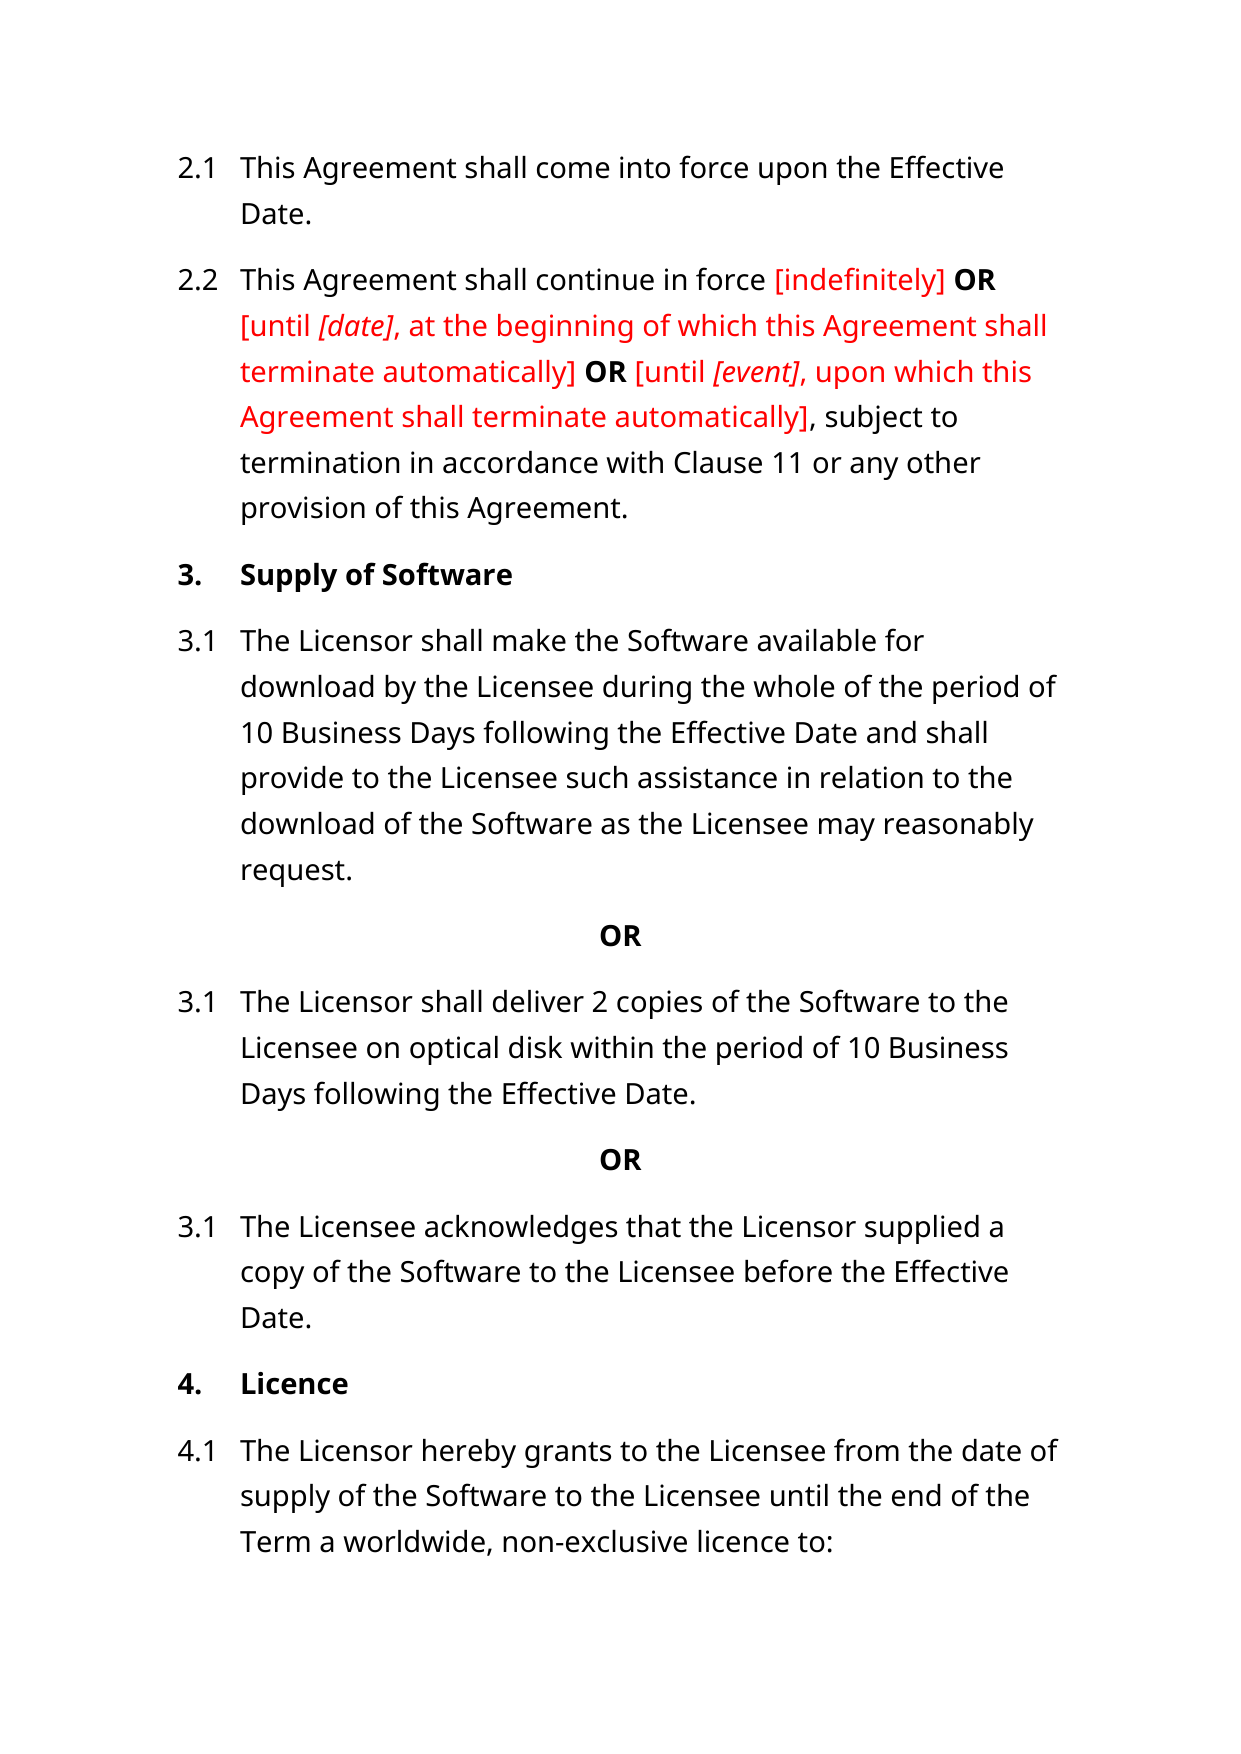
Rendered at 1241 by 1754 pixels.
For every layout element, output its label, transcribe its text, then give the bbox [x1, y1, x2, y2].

text OR [177, 1139, 1063, 1179]
text 2.2 This Agreement shall continue in force [indefinitely] OR [until [date], at the beginning of which this Agreement shall terminate automatically] OR [until [event], upon which this Agreement shall terminate automatically], subject to termination in accordance with Clause 11 or any other provision of this Agreement. [177, 260, 1063, 527]
subtitle 4. Licence [177, 1364, 1063, 1403]
subtitle 3. Supply of Software [177, 554, 1063, 594]
text OR [177, 915, 1063, 955]
text 3.1 The Licensor shall make the Software available for download by the Licensee during the whole of the period of 10 Business Days following the Effective Date and shall provide to the Licensee such assistance in relation to the download of the Software as the Licensee may reasonably request. [177, 621, 1063, 888]
text 3.1 The Licensee acknowledges that the Licensor supplied a copy of the Software to the Licensee before the Effective Date. [177, 1206, 1063, 1337]
text 3.1 The Licensor shall deliver 2 copies of the Software to the Licensee on optical disk within the period of 10 Business Days following the Effective Date. [177, 982, 1063, 1113]
text 4.1 The Licensor hereby grants to the Licensee from the date of supply of the Software to the Licensee until the end of the Term a worldwide, non-exclusive licence to: [177, 1430, 1063, 1561]
text 2.1 This Agreement shall come into force upon the Effective Date. [177, 148, 1063, 233]
